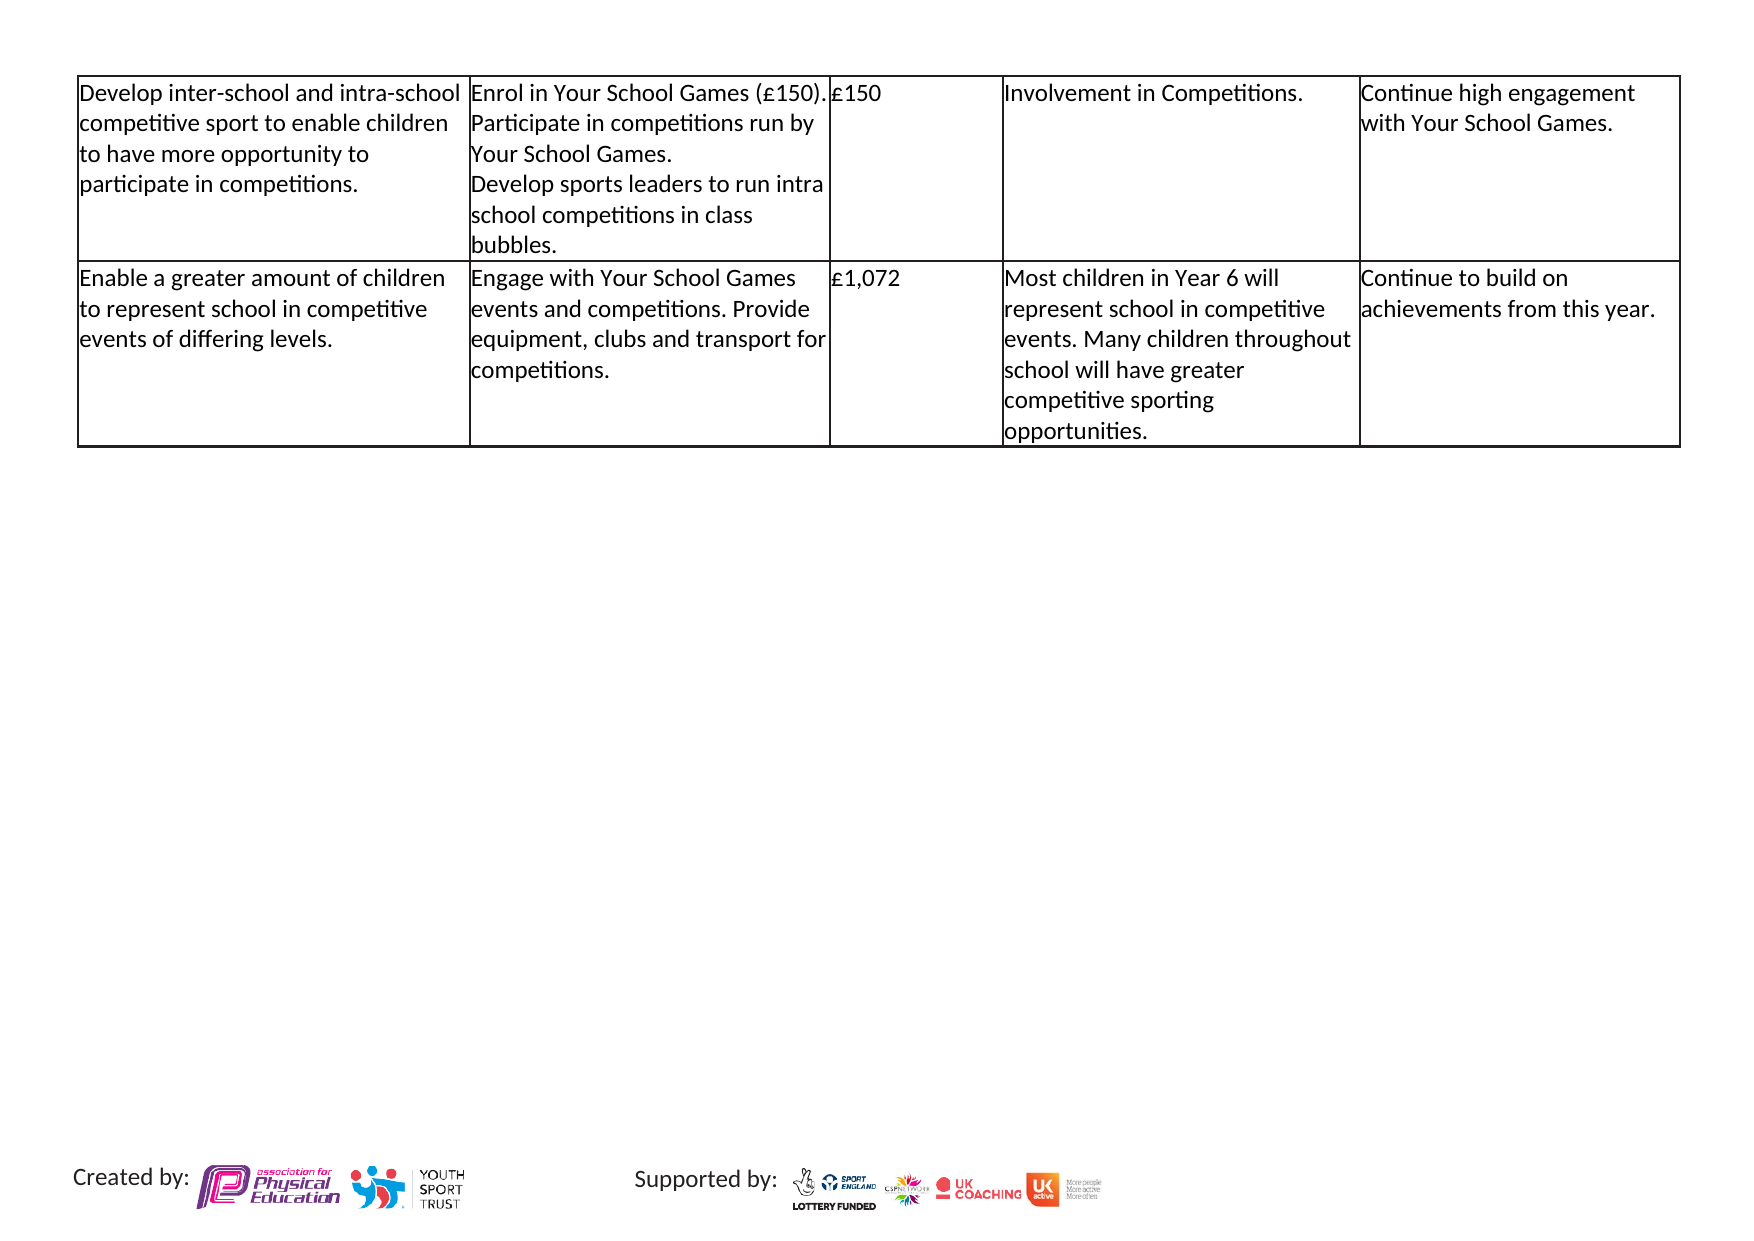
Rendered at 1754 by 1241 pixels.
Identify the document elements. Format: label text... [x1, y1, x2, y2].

table_cell Continue to build on achievements from this year. [1361, 262, 1679, 445]
picture [203, 1168, 246, 1208]
table_cell £150 [831, 77, 1002, 260]
picture [350, 1166, 464, 1209]
picture [955, 1179, 1022, 1199]
table_cell Enable a greater amount of children to represent school in competitive events of differing levels. [79, 262, 469, 445]
table_cell Most children in Year 6 will represent school in competitive events. Many children throughout school will have greater competitive sporting opportunities. [1004, 262, 1359, 445]
picture [821, 1174, 838, 1191]
picture [936, 1177, 951, 1199]
table_cell Develop inter-school and intra-school competitive sport to enable children to have more opportunity to participate in competitions. [79, 77, 469, 260]
picture [366, 1186, 390, 1209]
picture [250, 1168, 340, 1203]
picture [885, 1167, 930, 1212]
picture [841, 1176, 876, 1189]
picture [793, 1168, 815, 1196]
table_cell Engage with Your School Games events and competitions. Provide equipment, clubs and transport for competitions. [471, 262, 829, 445]
table_cell Involvement in Competitions. [1004, 77, 1359, 260]
table_cell Enrol in Your School Games (£150). Participate in competitions run by Your School Games. Develop sports leaders to run intra school competitions in class bubbles. [471, 77, 829, 260]
table_cell £1,072 [831, 262, 1002, 445]
table_cell Continue high engagement with Your School Games. [1361, 77, 1679, 260]
picture [1025, 1171, 1102, 1207]
